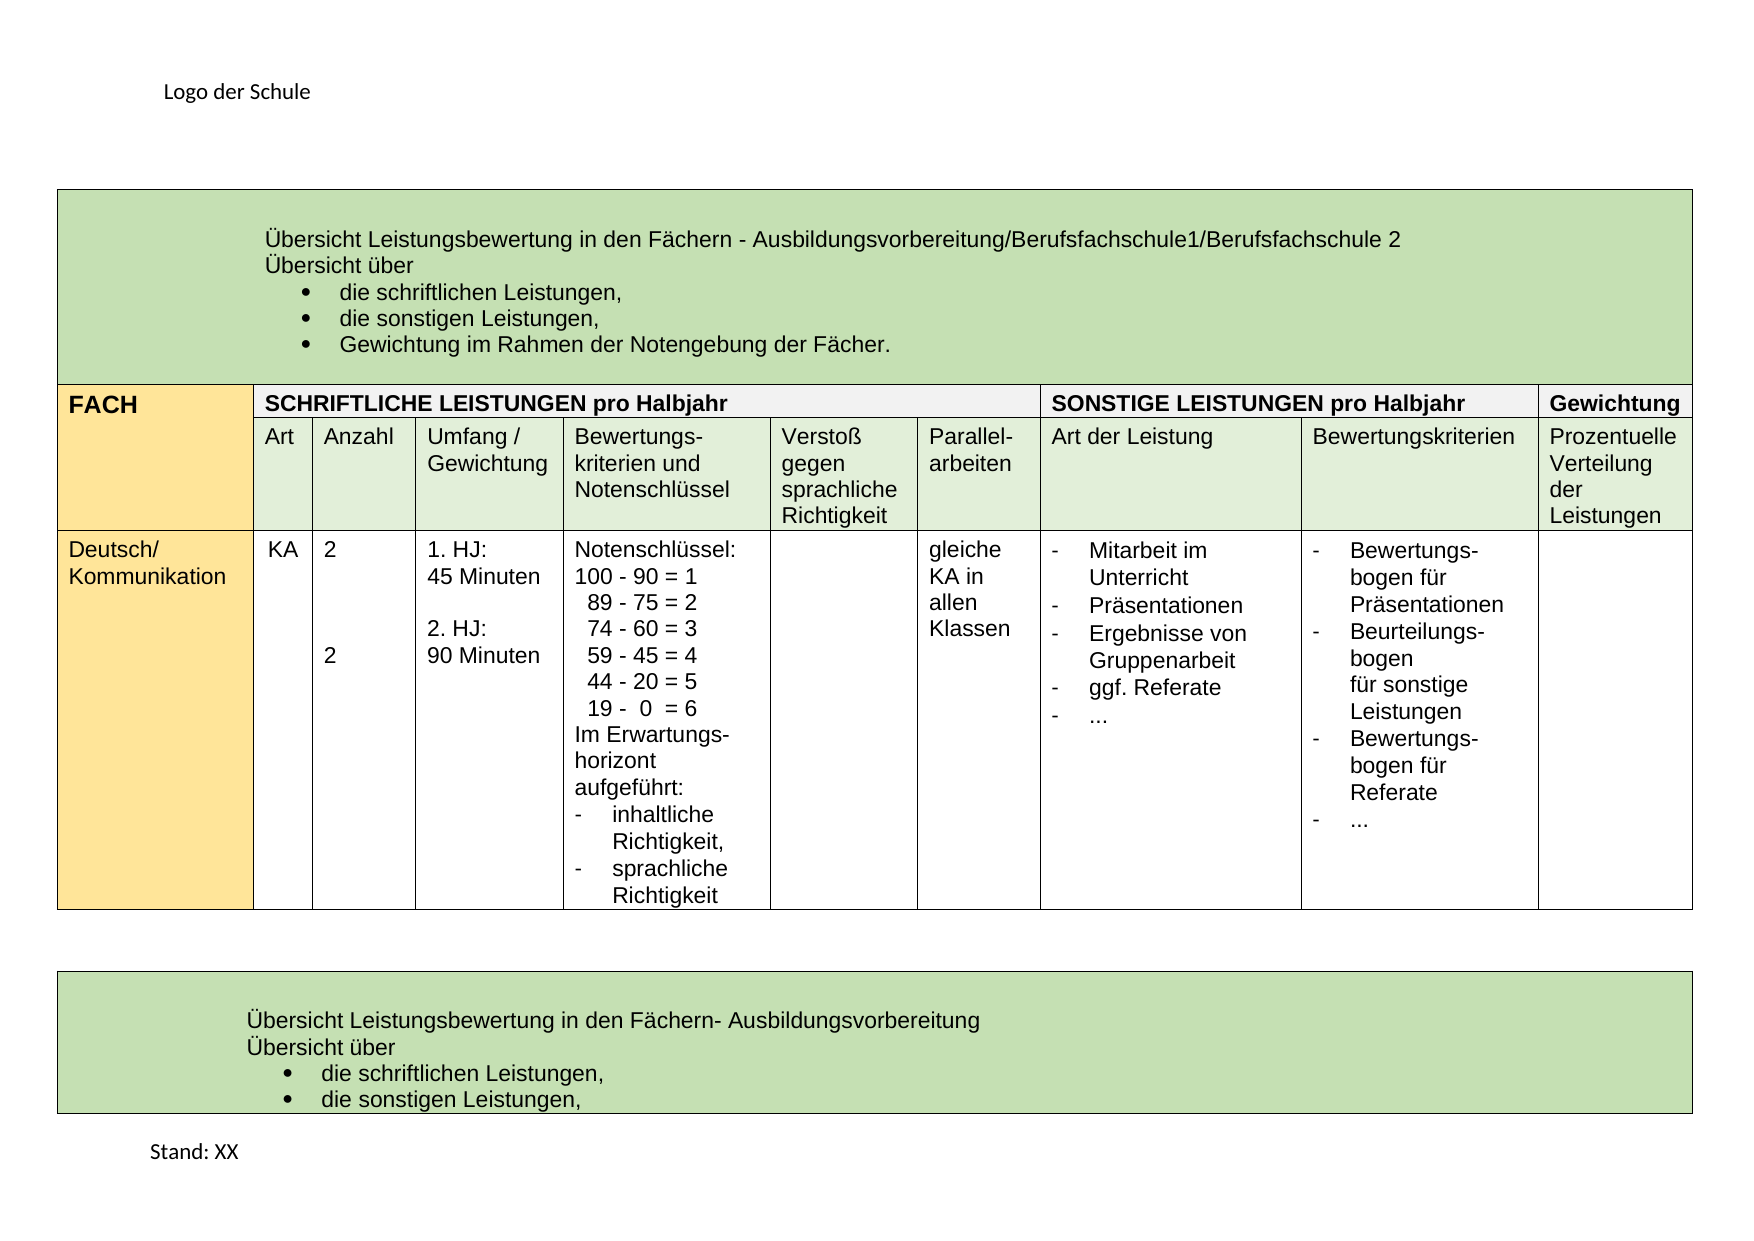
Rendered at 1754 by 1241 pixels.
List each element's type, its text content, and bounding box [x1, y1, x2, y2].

table_cell [771, 531, 917, 909]
table_cell Art der Leistung [1041, 418, 1301, 530]
table_cell SCHRIFTLICHE LEISTUNGEN pro Halbjahr [254, 385, 1040, 417]
table_cell 2 2 [313, 531, 415, 909]
table_cell Bewertungs-kriterien und Notenschlüssel [564, 418, 770, 530]
table_cell 1. HJ: 45 Minuten 2. HJ: 90 Minuten [416, 531, 563, 909]
table_cell SONSTIGE LEISTUNGEN pro Halbjahr [1041, 385, 1538, 417]
table_cell Notenschlüssel: 100 - 90 = 1 89 - 75 = 2 74 - 60 = 3 59 - 45 = 4 44 - 20 = 5 19 - 0 = 6 Im Erwartungs-horizont aufgeführt: inhaltliche Richtigkeit, sprachliche Richtigkeit [564, 531, 770, 909]
table_header [1538, 972, 1692, 1113]
table_cell Bewertungskriterien [1302, 418, 1538, 530]
table_header Übersicht Leistungsbewertung in den Fächern - Ausbildungsvorbereitung/Berufsfachschule1/Berufsfachschule 2 Übersicht über die schriftlichen Leistungen, die sonstigen Leistungen, Gewichtung im Rahmen der Notengebung der Fächer. [253, 190, 1538, 384]
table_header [235, 972, 1538, 1113]
table_header [58, 972, 235, 1113]
table_cell Anzahl [313, 418, 415, 530]
table_cell KA [254, 531, 312, 909]
table_cell [1539, 531, 1692, 909]
table_cell FACH [58, 385, 253, 530]
table_cell Bewertungs-bogen für Präsentationen Beurteilungs-bogen für sonstige Leistungen Bewertungs-bogen für Referate ... [1302, 531, 1538, 909]
table_cell Verstoß gegen sprachliche Richtigkeit [771, 418, 917, 530]
table_header [1538, 190, 1692, 384]
table_cell Prozentuelle Verteilung der Leistungen [1539, 418, 1692, 530]
table_cell Gewichtung [1539, 385, 1692, 417]
table_cell Deutsch/ Kommunikation [58, 531, 253, 909]
table_cell Umfang / Gewichtung [416, 418, 563, 530]
table_cell Art [254, 418, 312, 530]
table_cell Parallel-arbeiten [918, 418, 1040, 530]
table_cell gleiche KA in allen Klassen [918, 531, 1040, 909]
table_header [58, 190, 253, 384]
table_cell Mitarbeit im Unterricht Präsentationen Ergebnisse von Gruppenarbeit ggf. Referate ... [1041, 531, 1301, 909]
